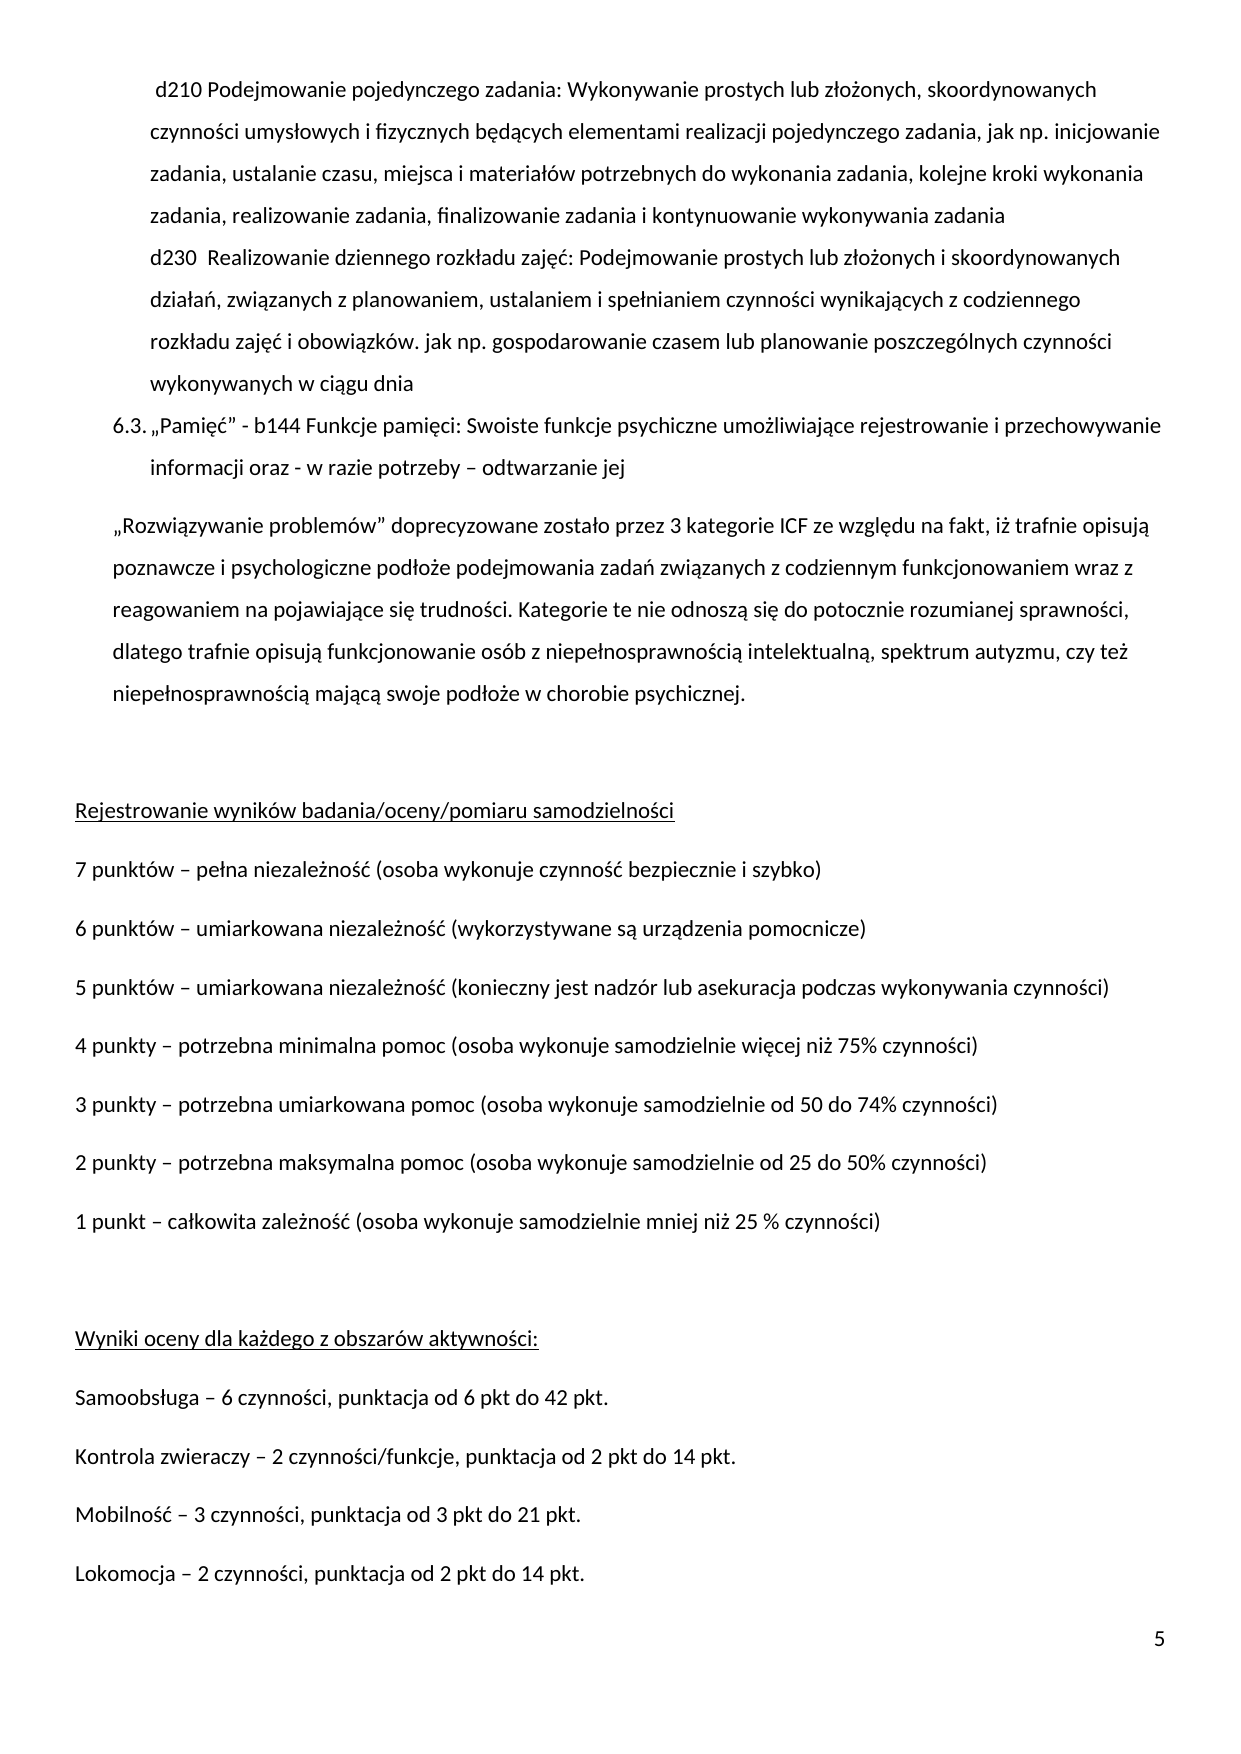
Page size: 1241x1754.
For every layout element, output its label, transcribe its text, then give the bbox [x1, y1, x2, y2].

list d230 Realizowanie dziennego rozkładu zajęć: Podejmowanie prostych lub złożonych i skoordynowanych działań, związanych z planowaniem, ustalaniem i spełnianiem czynności wynikających z codziennego rozkładu zajęć i obowiązków. jak np. gospodarowanie czasem lub planowanie poszczególnych czynności wykonywanych w ciągu dnia [150, 243, 1165, 397]
text Mobilność – 3 czynności, punktacja od 3 pkt do 21 pkt. [75, 1500, 1165, 1528]
text Kontrola zwieraczy – 2 czynności/funkcje, punktacja od 2 pkt do 14 pkt. [75, 1442, 1165, 1470]
list „Pamięć” - b144 Funkcje pamięci: Swoiste funkcje psychiczne umożliwiające rejestrowanie i przechowywanie informacji oraz - w razie potrzeby – odtwarzanie jej [112, 411, 1165, 481]
text 1 punkt – całkowita zależność (osoba wykonuje samodzielnie mniej niż 25 % czynności) [75, 1207, 1165, 1235]
text Rejestrowanie wyników badania/oceny/pomiaru samodzielności [75, 797, 1165, 825]
text 6 punktów – umiarkowana niezależność (wykorzystywane są urządzenia pomocnicze) [75, 914, 1165, 942]
list d210 Podejmowanie pojedynczego zadania: Wykonywanie prostych lub złożonych, skoordynowanych czynności umysłowych i fizycznych będących elementami realizacji pojedynczego zadania, jak np. inicjowanie zadania, ustalanie czasu, miejsca i materiałów potrzebnych do wykonania zadania, kolejne kroki wykonania zadania, realizowanie zadania, finalizowanie zadania i kontynuowanie wykonywania zadania [150, 75, 1165, 229]
text Lokomocja – 2 czynności, punktacja od 2 pkt do 14 pkt. [75, 1559, 1165, 1587]
text 5 punktów – umiarkowana niezależność (konieczny jest nadzór lub asekuracja podczas wykonywania czynności) [75, 973, 1165, 1001]
text Samoobsługa – 6 czynności, punktacja od 6 pkt do 42 pkt. [75, 1383, 1165, 1411]
text „Rozwiązywanie problemów” doprecyzowane zostało przez 3 kategorie ICF ze względu na fakt, iż trafnie opisują poznawcze i psychologiczne podłoże podejmowania zadań związanych z codziennym funkcjonowaniem wraz z reagowaniem na pojawiające się trudności. Kategorie te nie odnoszą się do potocznie rozumianej sprawności, dlatego trafnie opisują funkcjonowanie osób z niepełnosprawnością intelektualną, spektrum autyzmu, czy też niepełnosprawnością mającą swoje podłoże w chorobie psychicznej. [112, 511, 1165, 707]
text 3 punkty – potrzebna umiarkowana pomoc (osoba wykonuje samodzielnie od 50 do 74% czynności) [75, 1090, 1165, 1118]
text 2 punkty – potrzebna maksymalna pomoc (osoba wykonuje samodzielnie od 25 do 50% czynności) [75, 1148, 1165, 1177]
text Wyniki oceny dla każdego z obszarów aktywności: [75, 1324, 1165, 1352]
text 4 punkty – potrzebna minimalna pomoc (osoba wykonuje samodzielnie więcej niż 75% czynności) [75, 1031, 1165, 1059]
text 7 punktów – pełna niezależność (osoba wykonuje czynność bezpiecznie i szybko) [75, 855, 1165, 883]
